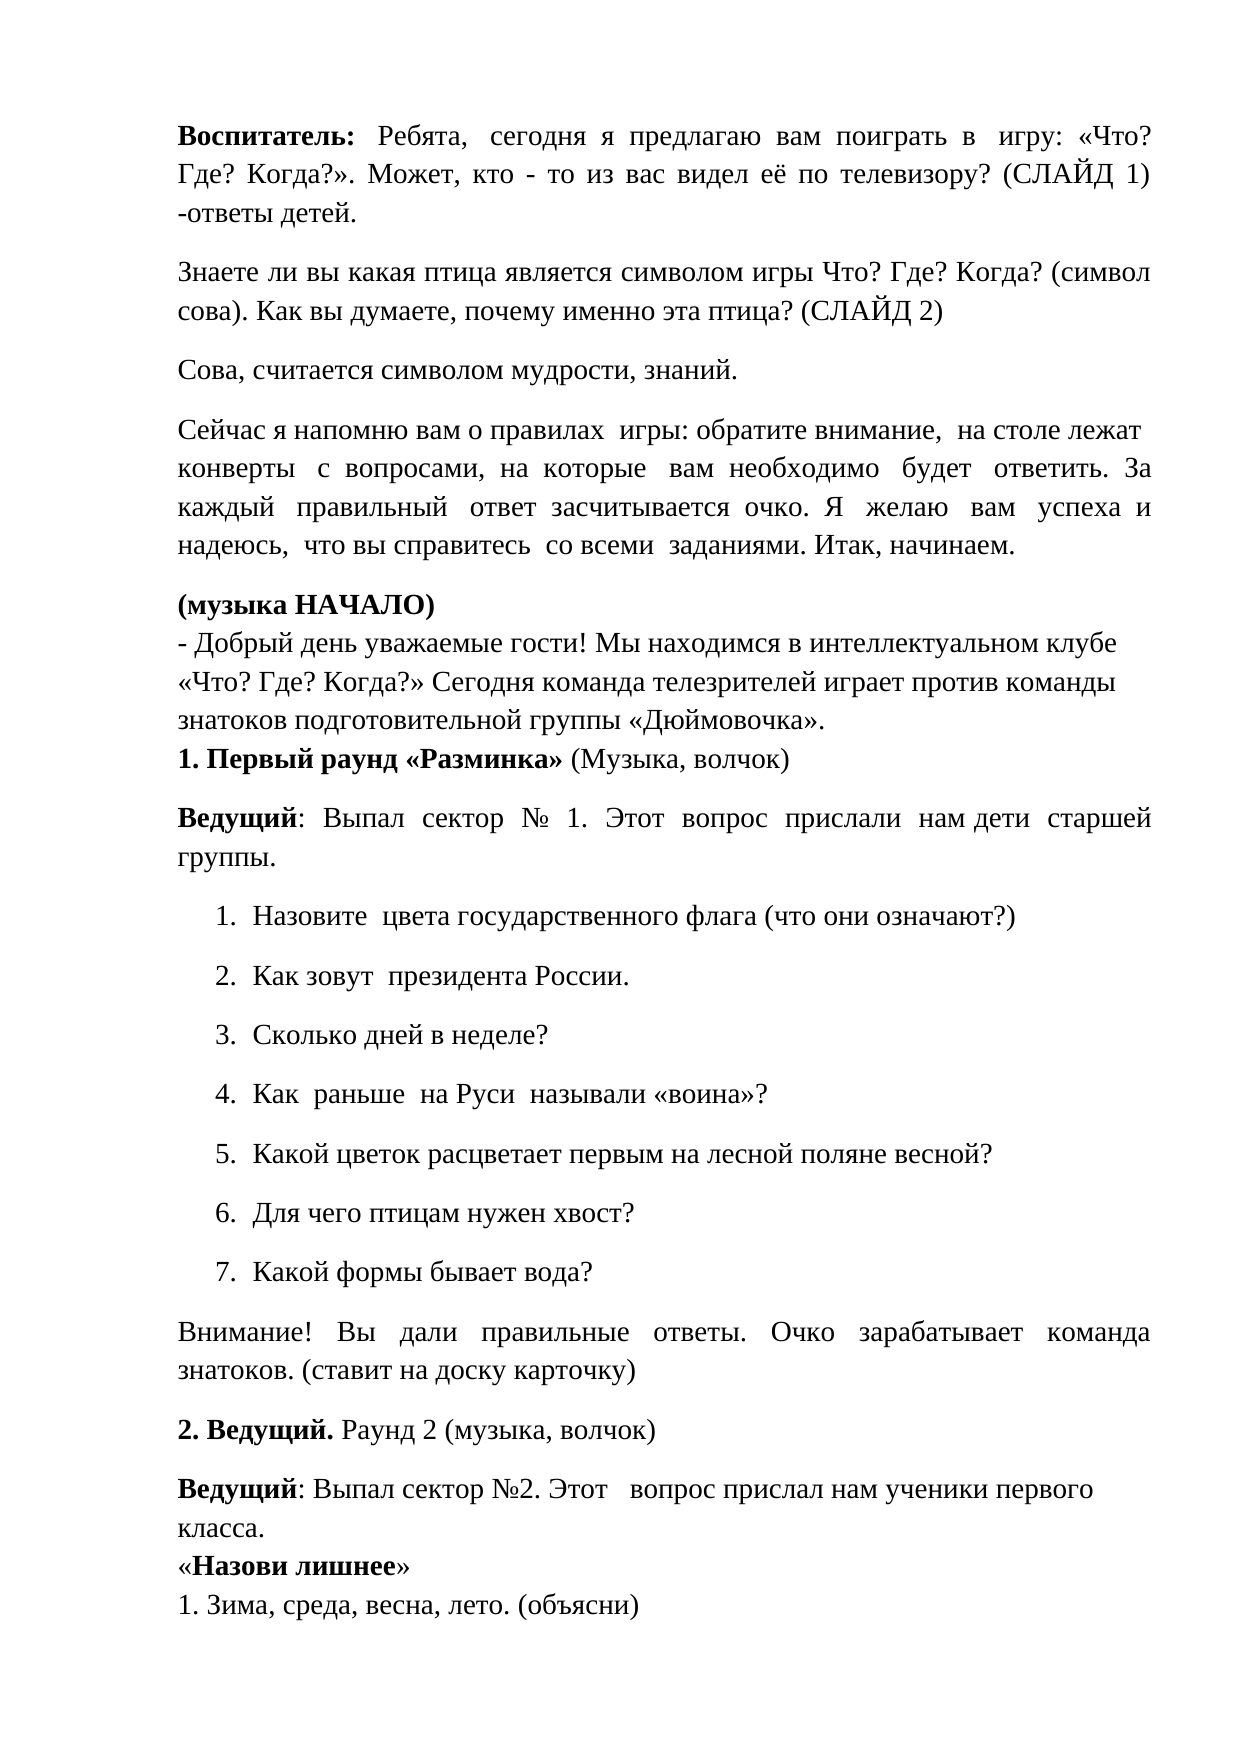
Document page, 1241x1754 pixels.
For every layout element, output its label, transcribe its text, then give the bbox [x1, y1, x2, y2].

list Для чего птицам нужен хвост? [215, 1195, 1152, 1229]
list Какой формы бывает вода? [215, 1254, 1152, 1288]
text Сейчас я напомню вам о правилах игры: обратите внимание, на столе лежат конверты с вопросами, на которые вам необходимо будет ответить. За каждый правильный ответ засчитывается очко. Я желаю вам успеха и надеюсь, что вы справитесь со всеми заданиями. Итак, начинаем. [177, 412, 1152, 561]
list Как раньше на Руси называли «воина»? [215, 1076, 1152, 1110]
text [177, 1471, 1152, 1620]
list Назовите цвета государственного флага (что они означают?) [215, 898, 1152, 932]
list Какой цветок расцветает первым на лесной поляне весной? [215, 1136, 1152, 1169]
text Сова, считается символом мудрости, знаний. [177, 352, 1152, 386]
text Воспитатель: Ребята, сегодня я предлагаю вам поиграть в игру: «Что? Где? Когда?». Может, кто - то из вас видел её по телевизору? (СЛАЙД 1) -ответы детей. [177, 118, 1152, 229]
text (музыка НАЧАЛО) - Добрый день уважаемые гости! Мы находимся в интеллектуальном клубе «Что? Где? Когда?» Сегодня команда телезрителей играет против команды знатоков подготовительной группы «Дюймовочка». 1. Первый раунд «Разминка» (Музыка, волчок) [177, 587, 1152, 774]
text Внимание! Вы дали правильные ответы. Очко зарабатывает команда знатоков. (ставит на доску карточку) [177, 1314, 1152, 1386]
text Ведущий: Выпал сектор № 1. Этот вопрос прислали нам дети старшей группы. [177, 800, 1152, 872]
text Знаете ли вы какая птица является символом игры Что? Где? Когда? (символ сова). Как вы думаете, почему именно эта птица? (СЛАЙД 2) [177, 254, 1152, 327]
list Сколько дней в неделе? [215, 1017, 1152, 1051]
text 2. Ведущий. Раунд 2 (музыка, волчок) [177, 1412, 1152, 1445]
list Как зовут президента России. [215, 958, 1152, 991]
